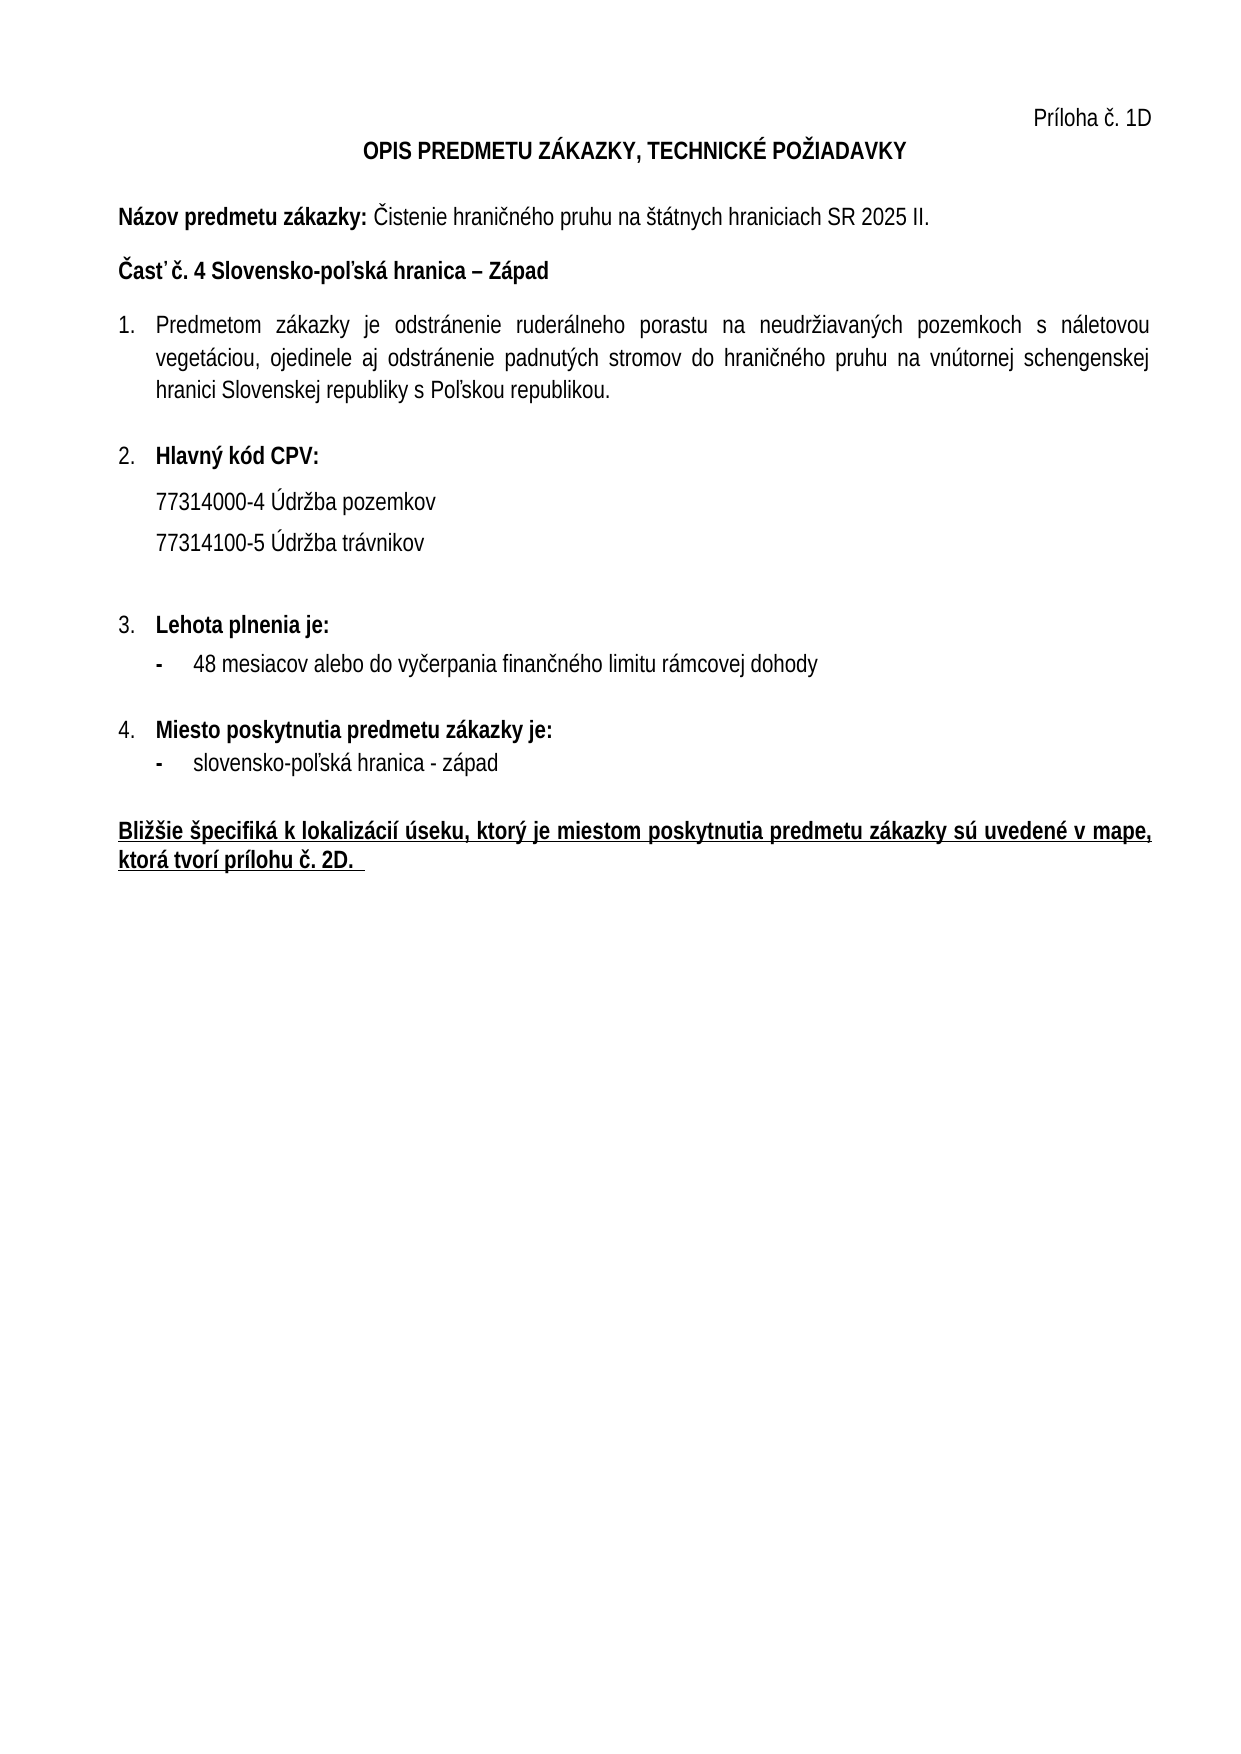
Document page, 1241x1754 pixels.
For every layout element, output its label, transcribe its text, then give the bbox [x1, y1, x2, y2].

list Hlavný kód CPV: [118, 441, 1152, 470]
list 48 mesiacov alebo do vyčerpania finančného limitu rámcovej dohody [156, 649, 1152, 678]
list slovensko-poľská hranica - západ [156, 748, 1152, 777]
text Bližšie špecifiká k lokalizácií úseku, ktorý je miestom poskytnutia predmetu zákazky sú uvedené v mape, ktorá tvorí prílohu č. 2D. [118, 842, 1152, 873]
text OPIS PREDMETU ZÁKAZKY, TECHNICKÉ POŽIADAVKY [118, 136, 1152, 165]
text Názov predmetu zákazky: Čistenie hraničného pruhu na štátnych hraniciach SR 2025 II. [118, 202, 1152, 231]
text Bližšie špecifiká k lokalizácií úseku, ktorý je miestom poskytnutia predmetu zákazky sú uvedené v mape, ktorá tvorí prílohu č. 2D. [118, 816, 1152, 841]
text Časť č. 4 Slovensko-poľská hranica – Západ [118, 256, 1152, 284]
text 77314000-4 Údržba pozemkov [156, 487, 1152, 515]
text 77314100-5 Údržba trávnikov [156, 528, 1152, 557]
list Lehota plnenia je: [118, 610, 1152, 639]
list Miesto poskytnutia predmetu zákazky je: [118, 715, 1152, 744]
list Predmetom zákazky je odstránenie ruderálneho porastu na neudržiavaných pozemkoch s náletovou vegetáciou, ojedinele aj odstránenie padnutých stromov do hraničného pruhu na vnútornej schengenskej hranici Slovenskej republiky s Poľskou republikou. [118, 310, 1152, 404]
text Príloha č. 1D [118, 103, 1152, 132]
